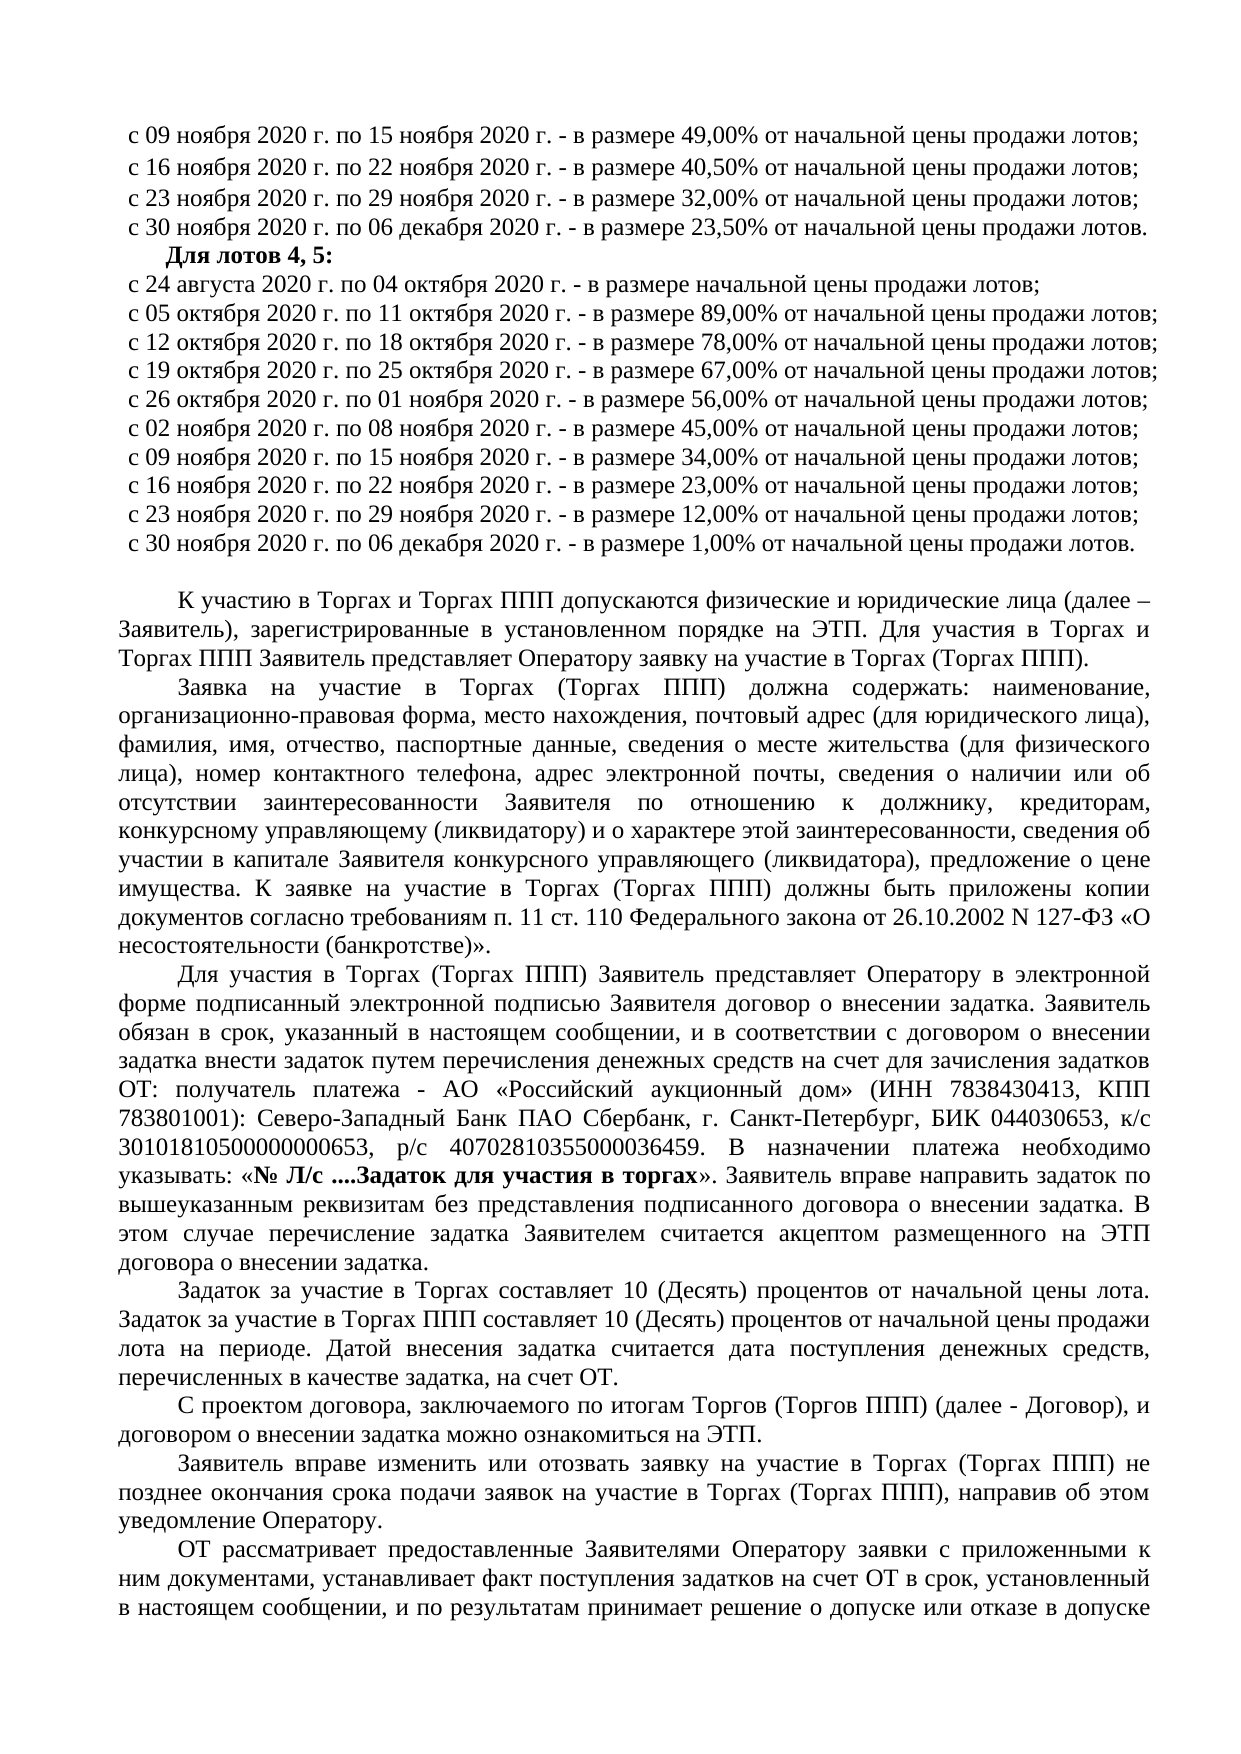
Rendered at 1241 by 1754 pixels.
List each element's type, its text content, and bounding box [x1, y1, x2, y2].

text С проектом договора, заключаемого по итогам Торгов (Торгов ППП) (далее - Договор), и договором о внесении задатка можно ознакомиться на ЭТП. [118, 1391, 1151, 1448]
text Заявка на участие в Торгах (Торгах ППП) должна содержать: наименование, организационно-правовая форма, место нахождения, почтовый адрес (для юридического лица), фамилия, имя, отчество, паспортные данные, сведения о месте жительства (для физического лица), номер контактного телефона, адрес электронной почты, сведения о наличии или об отсутствии заинтересованности Заявителя по отношению к должнику, кредиторам, конкурсному управляющему (ликвидатору) и о характере этой заинтересованности, сведения об участии в капитале Заявителя конкурсного управляющего (ликвидатора), предложение о цене имущества. К заявке на участие в Торгах (Торгах ППП) должны быть приложены копии документов согласно требованиям п. 11 ст. 110 Федерального закона от 26.10.2002 N 127-ФЗ «О несостоятельности (банкротстве)». [118, 672, 1151, 959]
table_cell с 30 ноября 2020 г. по 06 декабря 2020 г. - в размере 23,50% от начальной цены продажи лотов. Для лотов 4, 5: с 24 августа 2020 г. по 04 октября 2020 г. - в размере начальной цены продажи лотов; с 05 октября 2020 г. по 11 октября 2020 г. - в размере 89,00% от начальной цены продажи лотов; с 12 октября 2020 г. по 18 октября 2020 г. - в размере 78,00% от начальной цены продажи лотов; с 19 октября 2020 г. по 25 октября 2020 г. - в размере 67,00% от начальной цены продажи лотов; с 26 октября 2020 г. по 01 ноября 2020 г. - в размере 56,00% от начальной цены продажи лотов; с 02 ноября 2020 г. по 08 ноября 2020 г. - в размере 45,00% от начальной цены продажи лотов; с 09 ноября 2020 г. по 15 ноября 2020 г. - в размере 34,00% от начальной цены продажи лотов; с 16 ноября 2020 г. по 22 ноября 2020 г. - в размере 23,00% от начальной цены продажи лотов; с 23 ноября 2020 г. по 29 ноября 2020 г. - в размере 12,00% от начальной цены продажи лотов; с 30 ноября 2020 г. по 06 декабря 2020 г. - в размере 1,00% от начальной цены продажи лотов. [117, 212, 1225, 586]
text Заявитель вправе изменить или отозвать заявку на участие в Торгах (Торгах ППП) не позднее окончания срока подачи заявок на участие в Торгах (Торгах ППП), направив об этом уведомление Оператору. [118, 1448, 1151, 1534]
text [118, 1534, 1151, 1621]
table_cell с 16 ноября 2020 г. по 22 ноября 2020 г. - в размере 40,50% от начальной цены продажи лотов; [117, 149, 1225, 181]
table_cell с 09 ноября 2020 г. по 15 ноября 2020 г. - в размере 49,00% от начальной цены продажи лотов; [117, 118, 1225, 149]
text Задаток за участие в Торгах составляет 10 (Десять) процентов от начальной цены лота. Задаток за участие в Торгах ППП составляет 10 (Десять) процентов от начальной цены продажи лота на периоде. Датой внесения задатка считается дата поступления денежных средств, перечисленных в качестве задатка, на счет ОТ. [118, 1276, 1151, 1391]
text Для участия в Торгах (Торгах ППП) Заявитель представляет Оператору в электронной форме подписанный электронной подписью Заявителя договор о внесении задатка. Заявитель обязан в срок, указанный в настоящем сообщении, и в соответствии с договором о внесении задатка внести задаток путем перечисления денежных средств на счет для зачисления задатков ОТ: получатель платежа - АО «Российский аукционный дом» (ИНН 7838430413, КПП 783801001): Северо-Западный Банк ПАО Сбербанк, г. Санкт-Петербург, БИК 044030653, к/с 30101810500000000653, р/с 40702810355000036459. В назначении платежа необходимо указывать: «№ Л/с ....Задаток для участия в торгах». Заявитель вправе направить задаток по вышеуказанным реквизитам без представления подписанного договора о внесении задатка. В этом случае перечисление задатка Заявителем считается акцептом размещенного на ЭТП договора о внесении задатка. [118, 959, 1151, 1276]
table_cell с 23 ноября 2020 г. по 29 ноября 2020 г. - в размере 32,00% от начальной цены продажи лотов; [117, 181, 1225, 212]
text К участию в Торгах и Торгах ППП допускаются физические и юридические лица (далее – Заявитель), зарегистрированные в установленном порядке на ЭТП. Для участия в Торгах и Торгах ППП Заявитель представляет Оператору заявку на участие в Торгах (Торгах ППП). [118, 586, 1151, 672]
